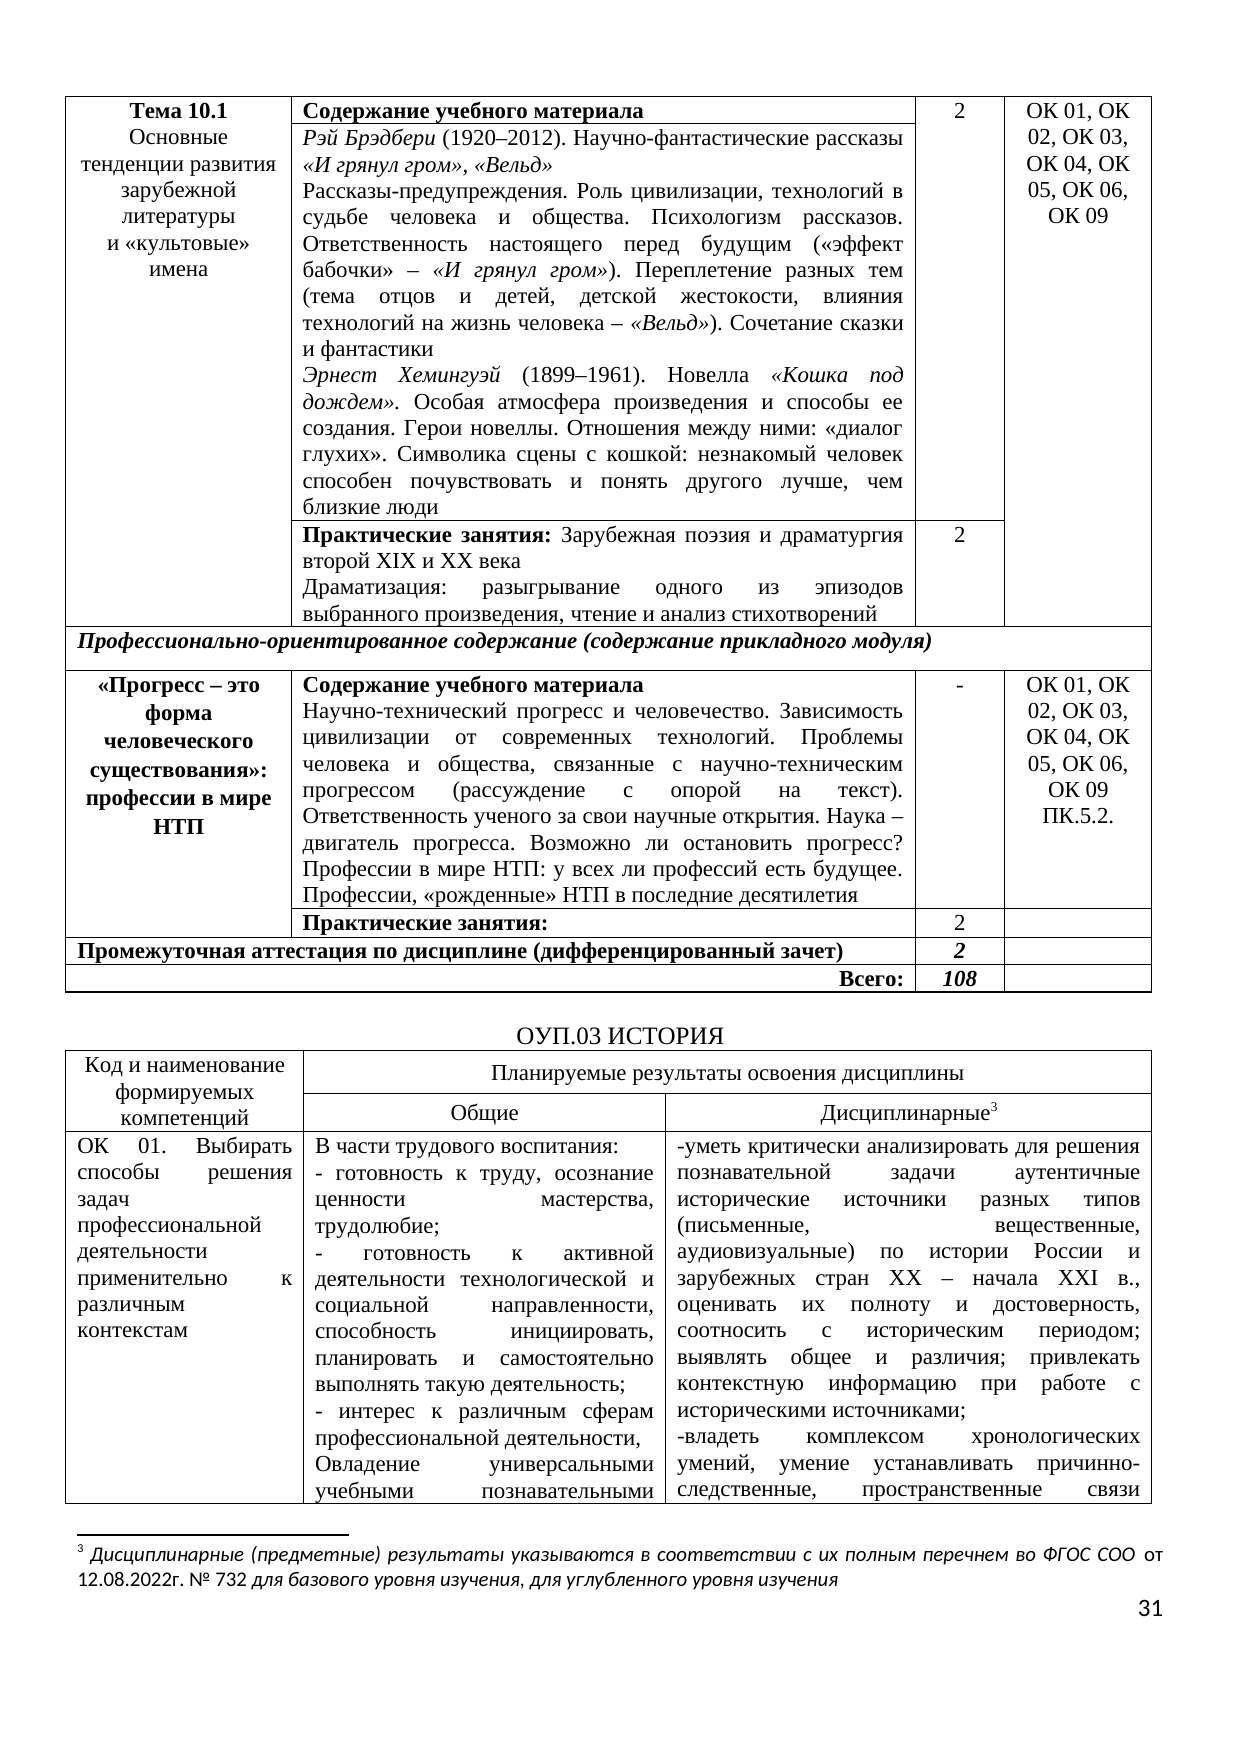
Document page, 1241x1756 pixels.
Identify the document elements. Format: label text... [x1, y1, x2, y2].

table_cell 2 [916, 97, 1004, 519]
table_cell - [916, 671, 1004, 908]
table_cell 108 [916, 965, 1004, 991]
table_cell Содержание учебного материала [292, 97, 915, 123]
table_cell [1005, 965, 1151, 991]
table_cell ОК 01, ОК 02, ОК 03, ОК 04, ОК 05, ОК 06, ОК 09 ПК.5.2. [1005, 671, 1151, 908]
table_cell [1005, 97, 1151, 626]
table_cell Всего: [66, 965, 915, 991]
table_header Код и наименование формируемых компетенций [66, 1051, 303, 1131]
table_cell [1005, 938, 1151, 964]
table_cell Рэй Брэдбери (1920–2012). Научно-фантастические рассказы «И грянул гром», «Вельд» Рассказы-предупреждения. Роль цивилизации, технологий в судьбе человека и общества. Психологизм рассказов. Ответственность настоящего перед будущим («эффект бабочки» – «И грянул гром»). Переплетение разных тем (тема отцов и детей, детской жестокости, влияния технологий на жизнь человека – «Вельд»). Сочетание сказки и фантастики Эрнест Хемингуэй (1899–1961). Новелла «Кошка под дождем». Особая атмосфера произведения и способы ее создания. Герои новеллы. Отношения между ними: «диалог глухих». Символика сцены с кошкой: незнакомый человек способен почувствовать и понять другого лучше, чем близкие люди [292, 124, 915, 519]
table_cell Тема 10.1 Основные тенденции развития зарубежной литературы и «культовые» имена [66, 97, 291, 626]
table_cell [666, 1132, 1151, 1503]
table_cell Промежуточная аттестация по дисциплине (дифференцированный зачет) [66, 938, 915, 964]
text ОУП.03 ИСТОРИЯ [77, 1021, 1163, 1050]
table_cell [1005, 909, 1151, 937]
table_cell Дисциплинарные [666, 1094, 1151, 1131]
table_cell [66, 1132, 303, 1503]
table_cell Практические занятия: Зарубежная поэзия и драматургия второй XIX и XX века Драматизация: разыгрывание одного из эпизодов выбранного произведения, чтение и анализ стихотворений [292, 521, 915, 626]
table_cell 2 [916, 938, 1004, 964]
table_cell Профессионально-ориентированное содержание (содержание прикладного модуля) [66, 627, 1151, 669]
table_cell 2 [916, 909, 1004, 937]
table_cell Практические занятия: [292, 909, 915, 937]
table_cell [304, 1132, 665, 1503]
table_cell Общие [304, 1094, 665, 1131]
table_cell Содержание учебного материала Научно-технический прогресс и человечество. Зависимость цивилизации от современных технологий. Проблемы человека и общества, связанные с научно-техническим прогрессом (рассуждение с опорой на текст). Ответственность ученого за свои научные открытия. Наука – двигатель прогресса. Возможно ли остановить прогресс? Профессии в мире НТП: у всех ли профессий есть будущее. Профессии, «рожденные» НТП в последние десятилетия [292, 671, 915, 908]
table_header Планируемые результаты освоения дисциплины [304, 1051, 1151, 1093]
table_cell 2 [916, 521, 1004, 626]
table_cell «Прогресс – это форма человеческого существования»: профессии в мире НТП [66, 671, 291, 937]
